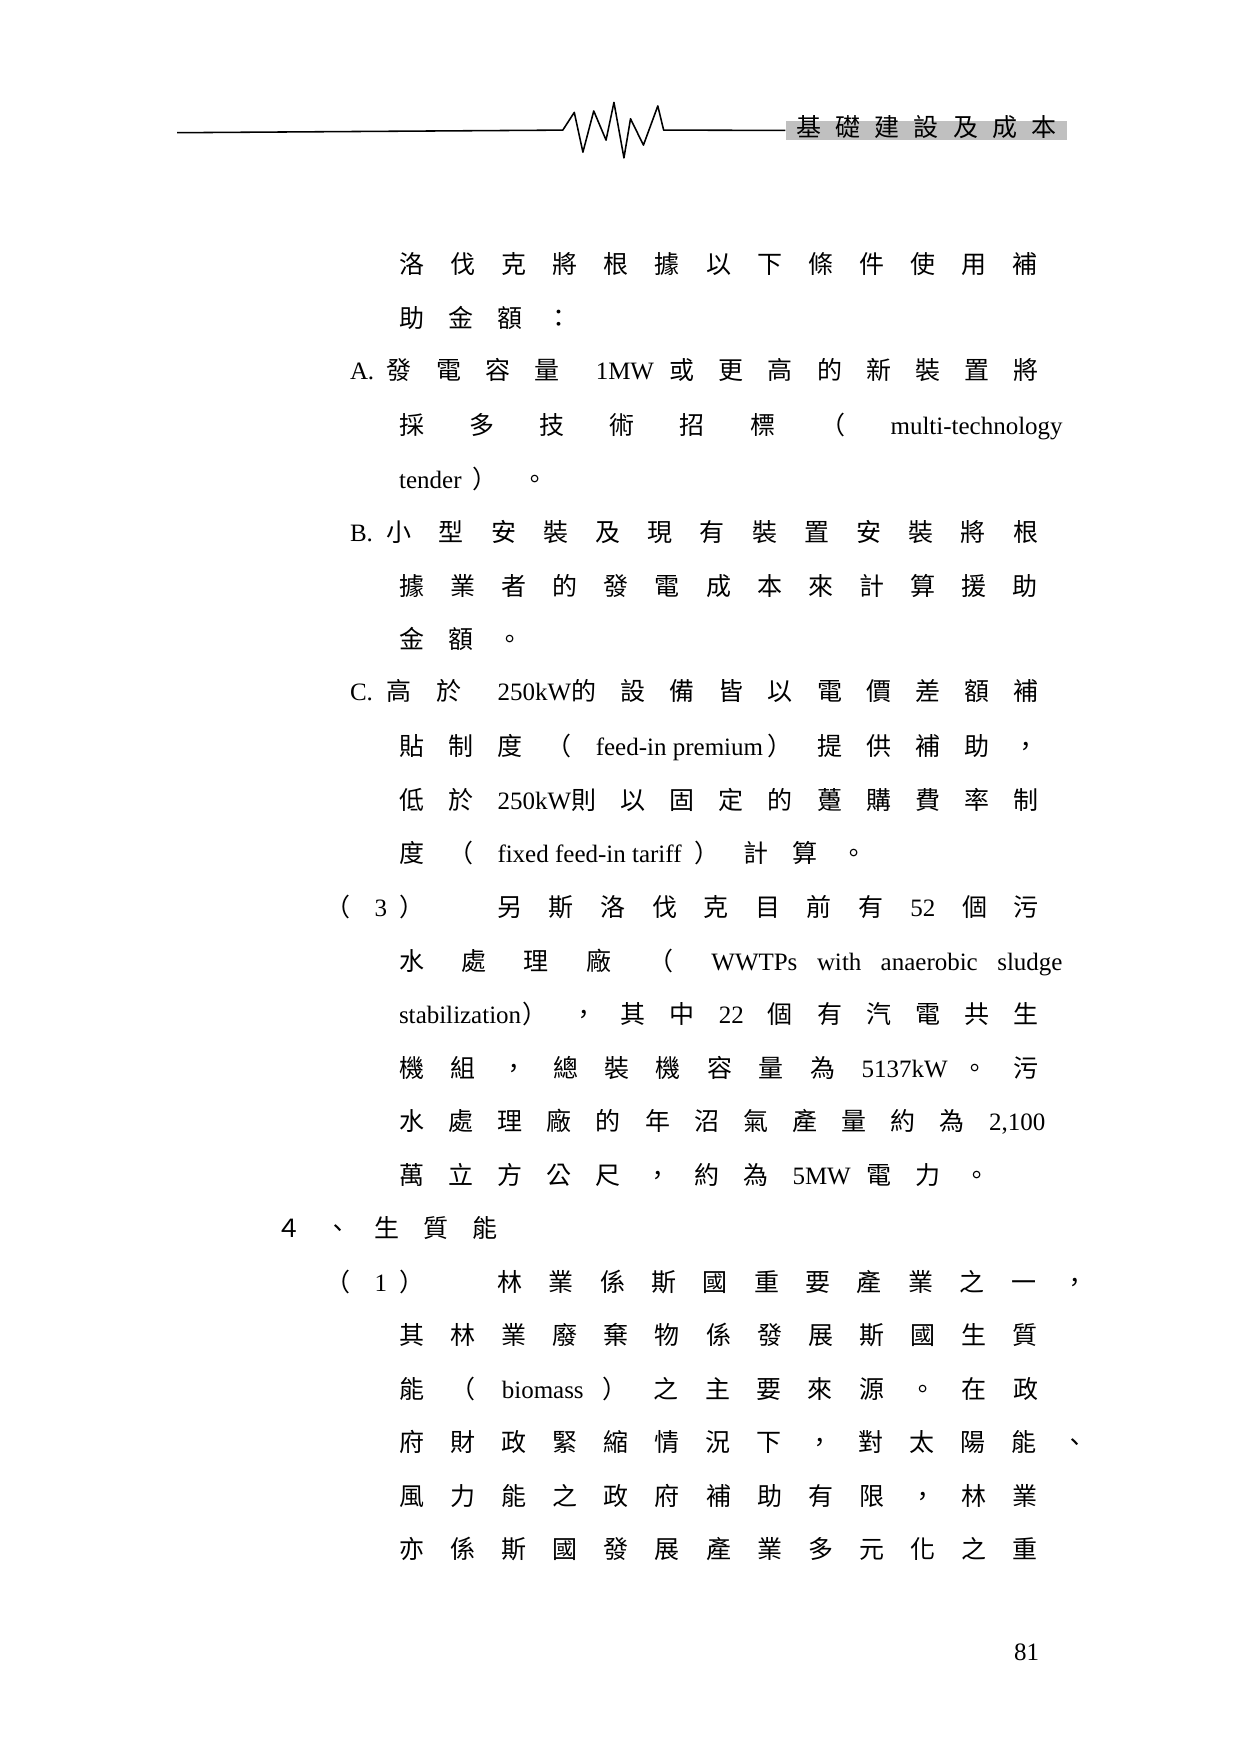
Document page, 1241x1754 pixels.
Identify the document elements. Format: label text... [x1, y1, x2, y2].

text C. 高於250kW的設備皆以電價差額補貼制度（feed-in premium）提供補助，低於250kW則以固定的躉購費率制度（fixed feed-in tariff）計算。 [350, 664, 1063, 879]
text A. 發電容量1MW或更高的新裝置將採多技術招標（multi-technology tender）。 [350, 343, 1063, 504]
text ４、生質能 [276, 1200, 1063, 1253]
text （3） 另斯洛伐克目前有52個污水處理廠（WWTPs with anaerobic sludge stabilization），其中22個有汽電共生機組，總裝機容量為5137kW。污水處理廠的年沼氣產量約為2,100萬立方公尺，約為5MW電力。 [325, 879, 1063, 1200]
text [325, 236, 1063, 343]
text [325, 1253, 1063, 1575]
text B. 小型安裝及現有裝置安裝將根據業者的發電成本來計算援助金額。 [350, 504, 1063, 664]
